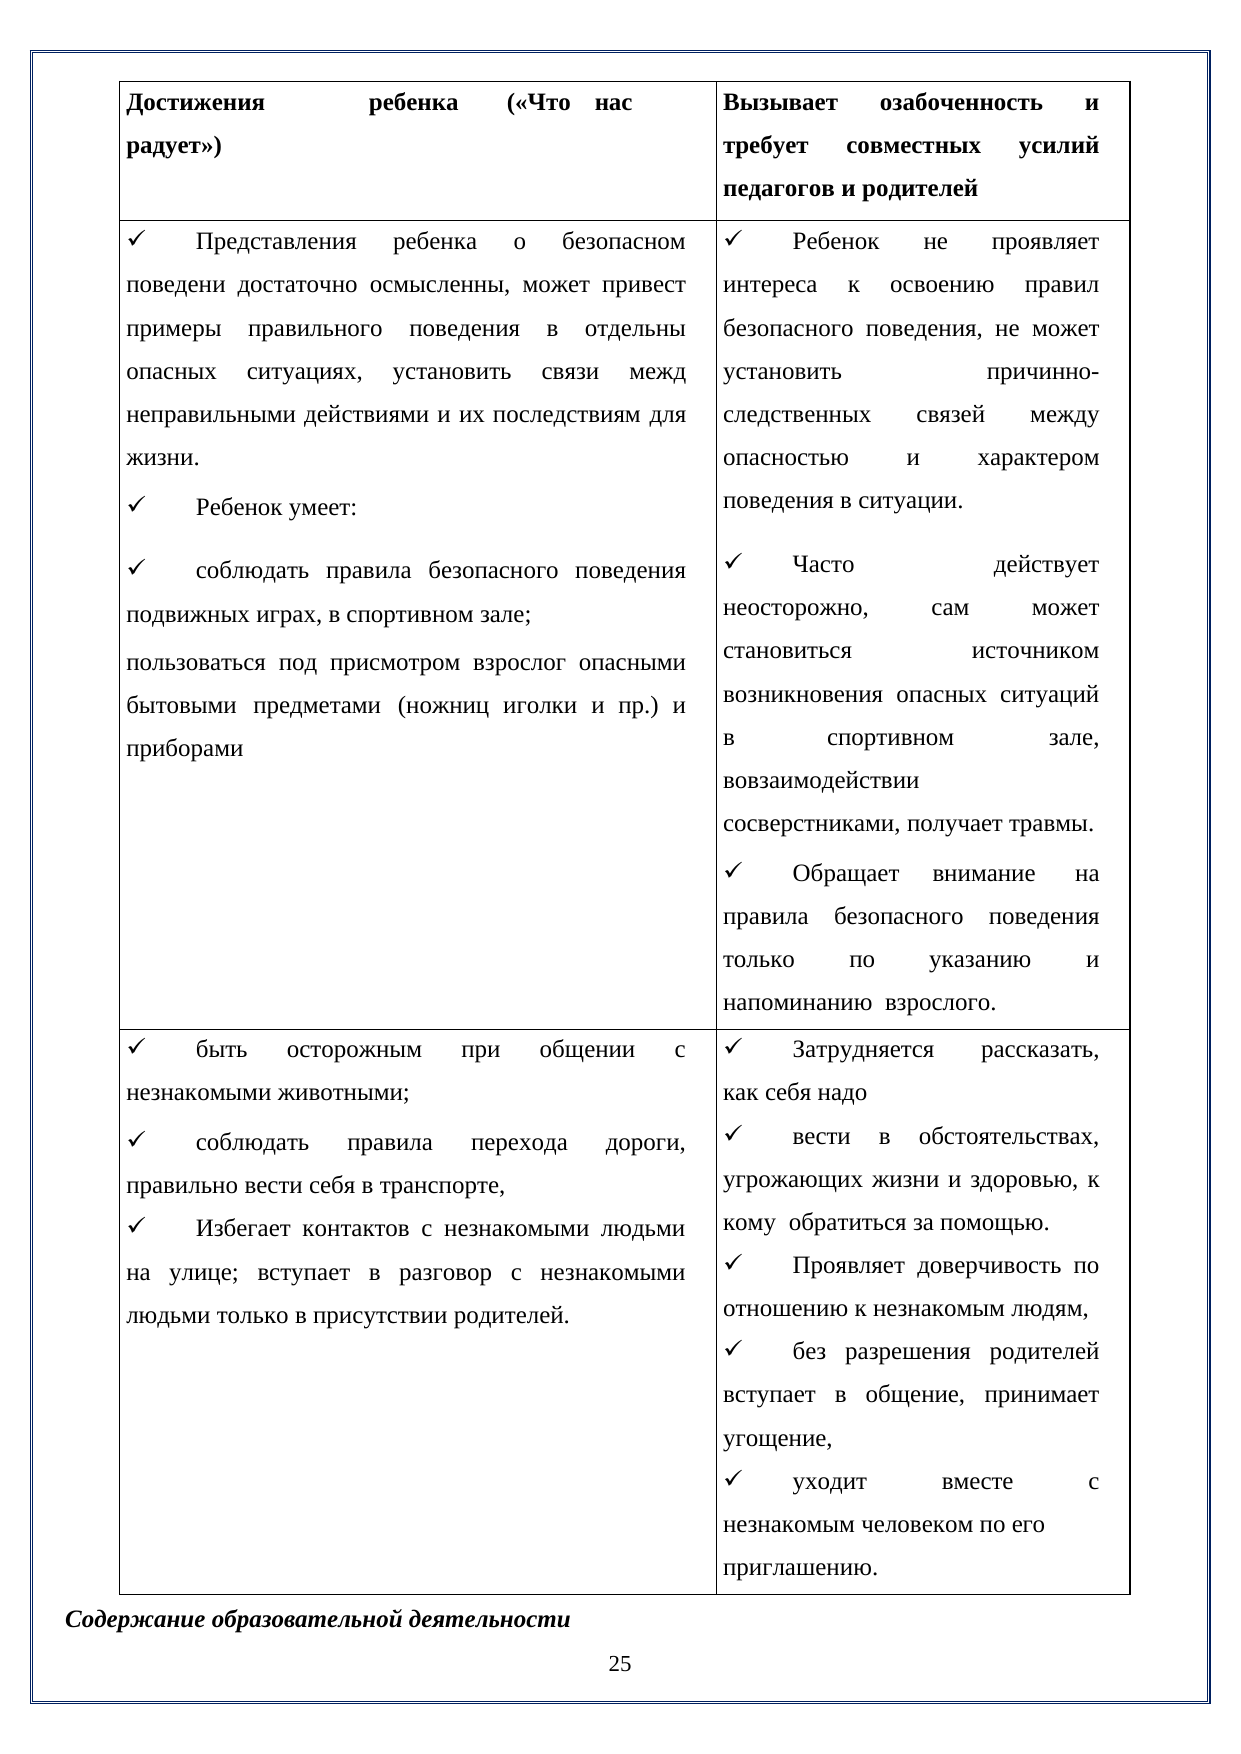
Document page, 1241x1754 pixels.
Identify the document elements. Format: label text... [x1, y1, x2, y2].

table_header Вызывает озабоченность и требует совместных усилий педагогов и родителей [717, 82, 1129, 220]
subtitle Содержание образовательной деятельности [65, 324, 1181, 1633]
table_cell Ребенок не проявляет интереса к освоению правил безопасного поведения, не может установить причинно- следственных связей между опасностью и характером поведения в ситуации. Часто действует неосторожно, сам может становиться источником возникновения опасных ситуаций в спортивном зале, вовзаимодействии сосверстниками, получает травмы. Обращает внимание на правила безопасного поведения только по указанию и напоминанию взрослого. [717, 221, 1129, 1029]
table_cell Затрудняется рассказать, как себя надо вести в обстоятельствах, угрожающих жизни и здоровью, к кому обратиться за помощью. Проявляет доверчивость по отношению к незнакомым людям, без разрешения родителей вступает в общение, принимает угощение, уходит вместе с незнакомым человеком по его приглашению. [717, 1030, 1129, 1594]
table_cell быть осторожным при общении с незнакомыми животными; соблюдать правила перехода дороги, правильно вести себя в транспорте, Избегает контактов с незнакомыми людьми на улице; вступает в разговор с незнакомыми людьми только в присутствии родителей. [120, 1030, 716, 1594]
table_header Достижения ребенка («Что нас радует») [120, 82, 716, 220]
table_cell Представления ребенка о безопасном поведени достаточно осмысленны, может привест примеры правильного поведения в отдельны опасных ситуациях, установить связи межд неправильными действиями и их последствиям для жизни. Ребенок умеет: соблюдать правила безопасного поведения подвижных играх, в спортивном зале; пользоваться под присмотром взрослог опасными бытовыми предметами (ножниц иголки и пр.) и приборами [120, 221, 716, 1029]
